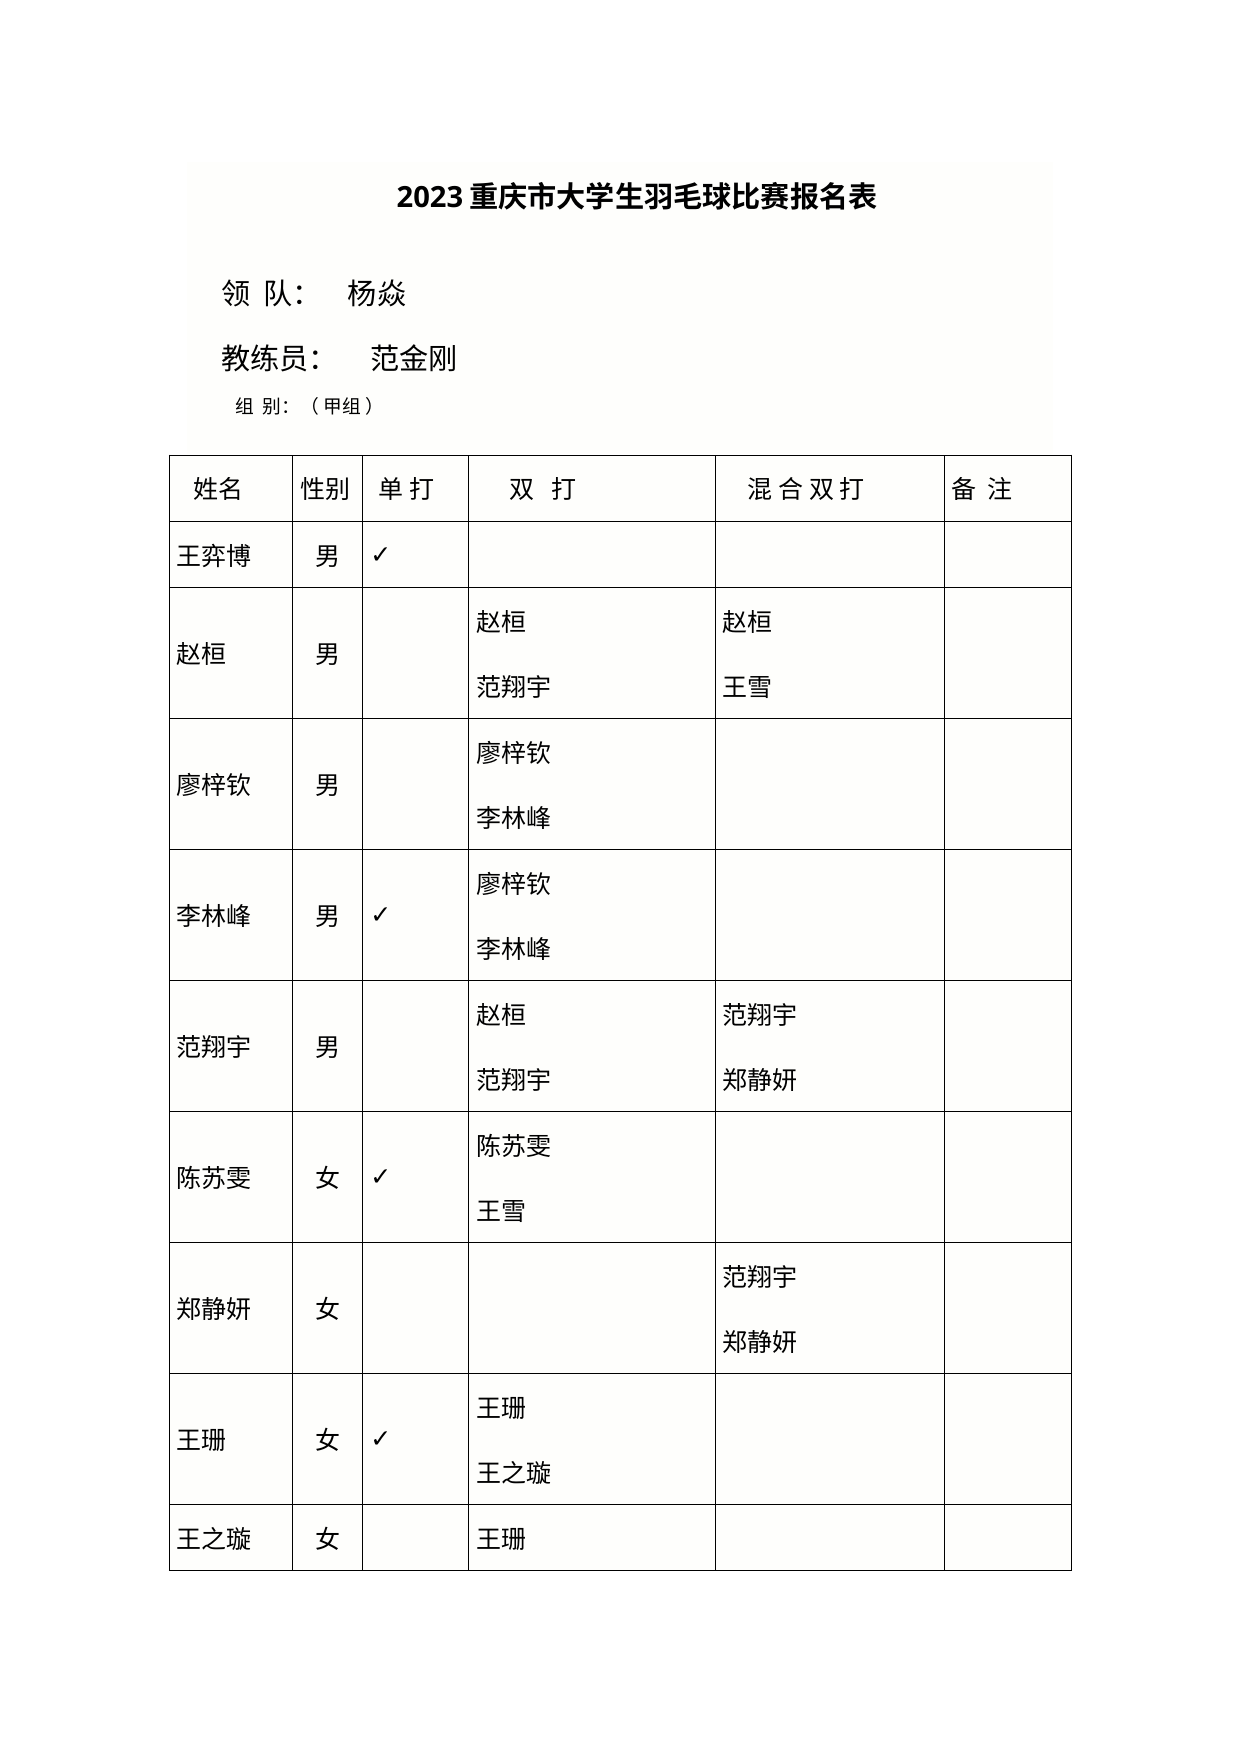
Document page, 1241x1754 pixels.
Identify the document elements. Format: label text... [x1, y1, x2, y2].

table_cell [363, 1243, 468, 1373]
text 2023重庆市大学生羽毛球比赛报名表 [187, 162, 1053, 227]
table_cell [716, 1505, 944, 1570]
table_cell 范翔宇 郑静妍 [716, 981, 944, 1111]
table_cell 赵桓 王雪 [716, 588, 944, 718]
text 组 别：（ 甲组 ） [187, 389, 1053, 422]
table_cell 王珊 王之璇 [469, 1505, 715, 1570]
table_cell [716, 1112, 944, 1242]
table_cell [945, 1112, 1071, 1242]
table_cell 男 [293, 522, 362, 587]
table_cell [716, 719, 944, 849]
table_cell [945, 522, 1071, 587]
table_cell 廖梓钦 李林峰 [469, 719, 715, 849]
table_cell 赵桓 [170, 588, 292, 718]
table_cell ✓ [363, 850, 468, 980]
table_header 性别 [293, 456, 362, 521]
table_cell [945, 1243, 1071, 1373]
table_cell [469, 522, 715, 587]
table_cell 男 [293, 850, 362, 980]
table_cell [469, 1243, 715, 1373]
table_cell ✓ [363, 1112, 468, 1242]
table_cell [363, 981, 468, 1111]
table_cell 廖梓钦 李林峰 [469, 850, 715, 980]
table_header 混 合 双 打 [716, 456, 944, 521]
table_cell 陈苏雯 [170, 1112, 292, 1242]
table_header 姓名 [170, 456, 292, 521]
table_header 备 注 [945, 456, 1071, 521]
table_cell 李林峰 [170, 850, 292, 980]
table_cell [945, 719, 1071, 849]
table_cell 范翔宇 [170, 981, 292, 1111]
table_cell 女 [293, 1243, 362, 1373]
table_header 双 打 [469, 456, 715, 521]
table_cell 廖梓钦 [170, 719, 292, 849]
table_cell 男 [293, 588, 362, 718]
table_cell 范翔宇 郑静妍 [716, 1243, 944, 1373]
table_cell 王珊 王之璇 [469, 1374, 715, 1504]
table_cell 男 [293, 981, 362, 1111]
table_header 单 打 [363, 456, 468, 521]
table_cell 女 [293, 1112, 362, 1242]
table_cell 郑静妍 [170, 1243, 292, 1373]
table_cell [945, 981, 1071, 1111]
table_cell [716, 1374, 944, 1504]
table_cell [945, 1374, 1071, 1504]
table_cell [945, 588, 1071, 718]
table_cell [716, 850, 944, 980]
table_cell [716, 522, 944, 587]
table_cell 女 [293, 1505, 362, 1570]
table_cell [945, 850, 1071, 980]
table_cell 王之璇 [170, 1505, 292, 1570]
table_cell [363, 588, 468, 718]
table_cell [363, 719, 468, 849]
table_cell 男 [293, 719, 362, 849]
table_cell ✓ [363, 1374, 468, 1504]
table_cell 赵桓 范翔宇 [469, 588, 715, 718]
table_cell ✓ [363, 522, 468, 587]
text 教练员： 范金刚 [187, 324, 1053, 389]
table_cell [363, 1505, 468, 1570]
table_cell 陈苏雯 王雪 [469, 1112, 715, 1242]
table_cell 赵桓 范翔宇 [469, 981, 715, 1111]
table_cell 女 [293, 1374, 362, 1504]
table_cell 王弈博 [170, 522, 292, 587]
text 领 队： 杨焱 [187, 259, 1053, 324]
table_cell [945, 1505, 1071, 1570]
table_cell 王珊 [170, 1374, 292, 1504]
